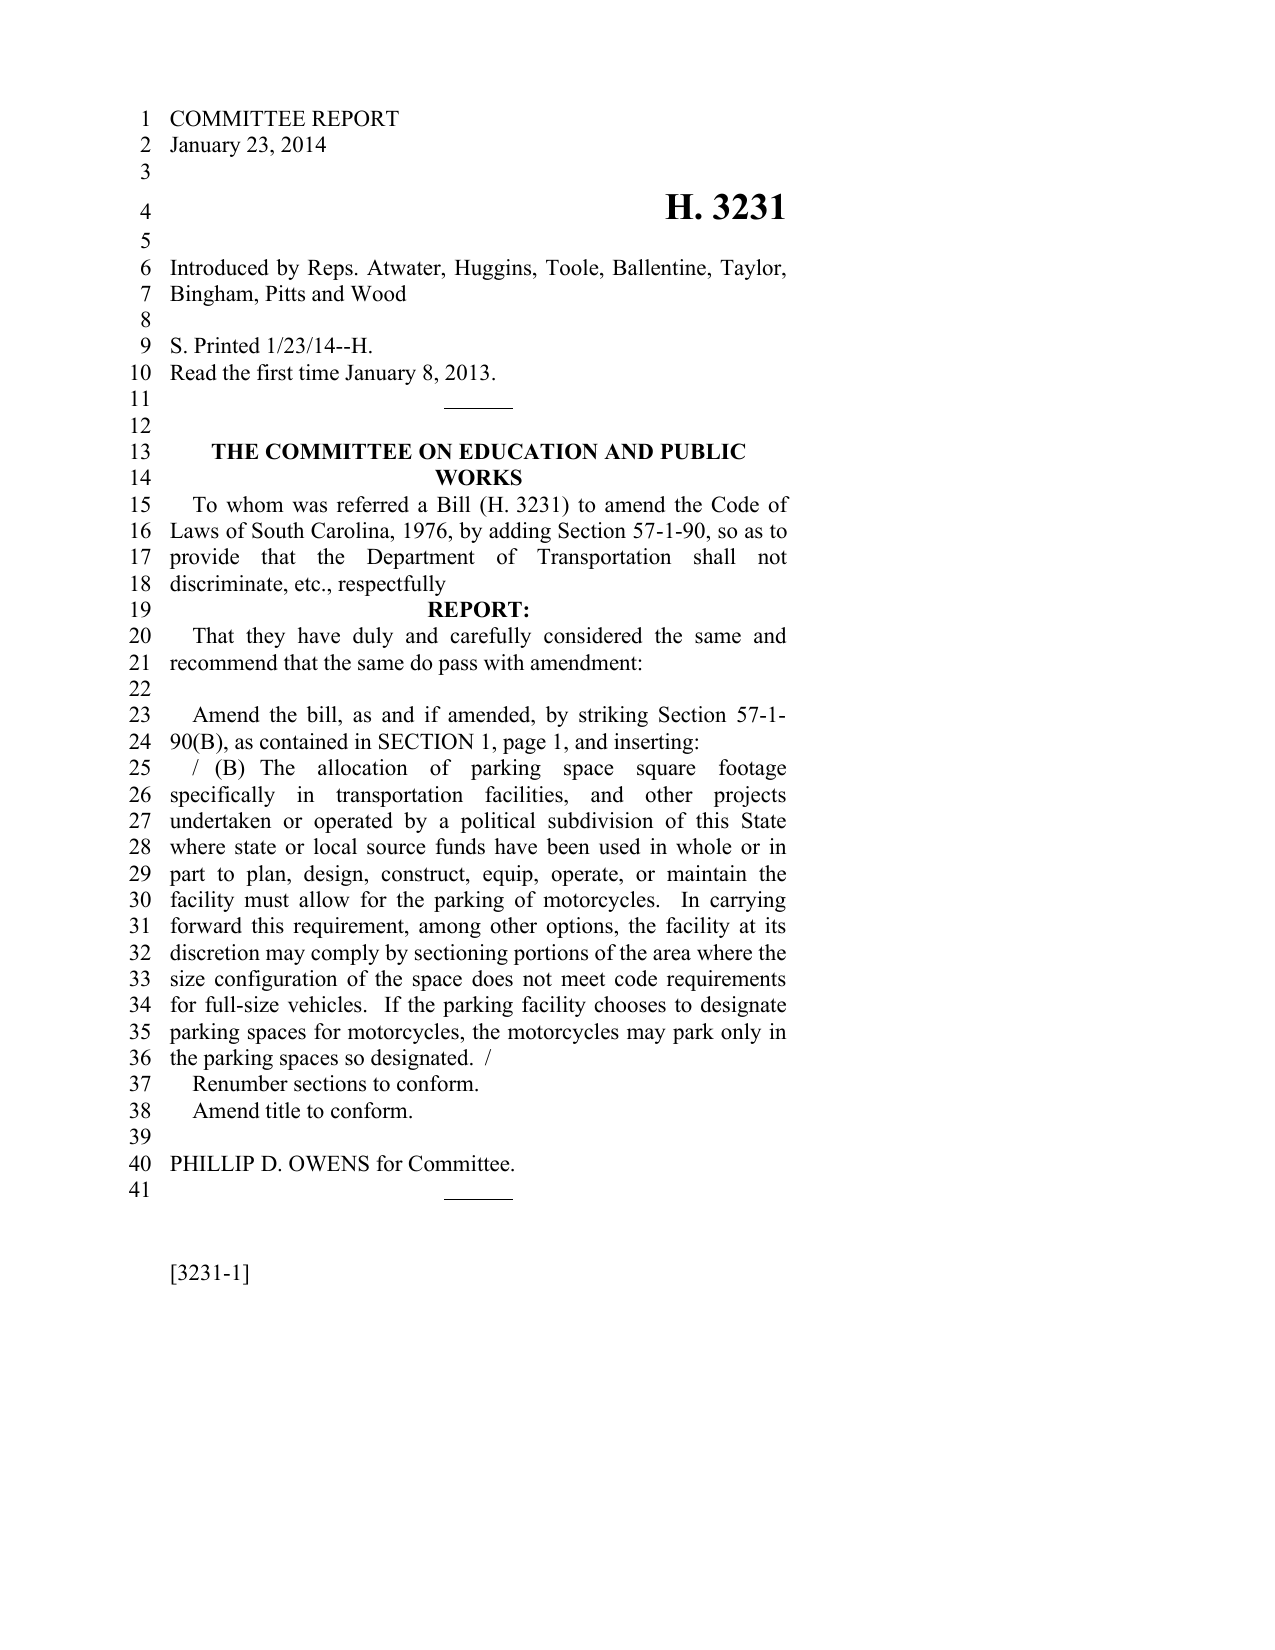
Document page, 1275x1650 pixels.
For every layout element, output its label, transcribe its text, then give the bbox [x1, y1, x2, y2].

text PHILLIP D. OWENS for Committee. [169, 1149, 787, 1176]
text COMMITTEE REPORT [169, 105, 787, 131]
text THE COMMITTEE ON EDUCATION AND PUBLIC WORKS [169, 438, 787, 491]
text / (B) The allocation of parking space square footage specifically in transportation facilities, and other projects undertaken or operated by a political subdivision of this State where state or local source funds have been used in whole or in part to plan, design, construct, equip, operate, or maintain the facility must allow for the parking of motorcycles. In carrying forward this requirement, among other options, the facility at its discretion may comply by sectioning portions of the area where the size configuration of the space does not meet code requirements for full-size vehicles. If the parking facility chooses to designate parking spaces for motorcycles, the motorcycles may park only in the parking spaces so designated. / [169, 754, 787, 1071]
text Introduced by Reps. Atwater, Huggins, Toole, Ballentine, Taylor, Bingham, Pitts and Wood [169, 253, 787, 306]
text January 23, 2014 [169, 131, 787, 158]
text Amend the bill, as and if amended, by striking Section 57-1-90(B), as contained in SECTION 1, page 1, and inserting: [169, 702, 787, 754]
text S. Printed 1/23/14--H. [169, 333, 787, 359]
text That they have duly and carefully considered the same and recommend that the same do pass with amendment: [169, 622, 787, 675]
text Renumber sections to conform. [169, 1071, 787, 1097]
text REPORT: [169, 596, 787, 622]
text Read the first time January 8, 2013. [169, 359, 787, 385]
text To whom was referred a Bill (H. 3231) to amend the Code of Laws of South Carolina, 1976, by adding Section 57-1-90, so as to provide that the Department of Transportation shall not discriminate, etc., respectfully [169, 491, 787, 596]
text Amend title to conform. [169, 1097, 787, 1123]
text H. 3231 [169, 184, 787, 227]
